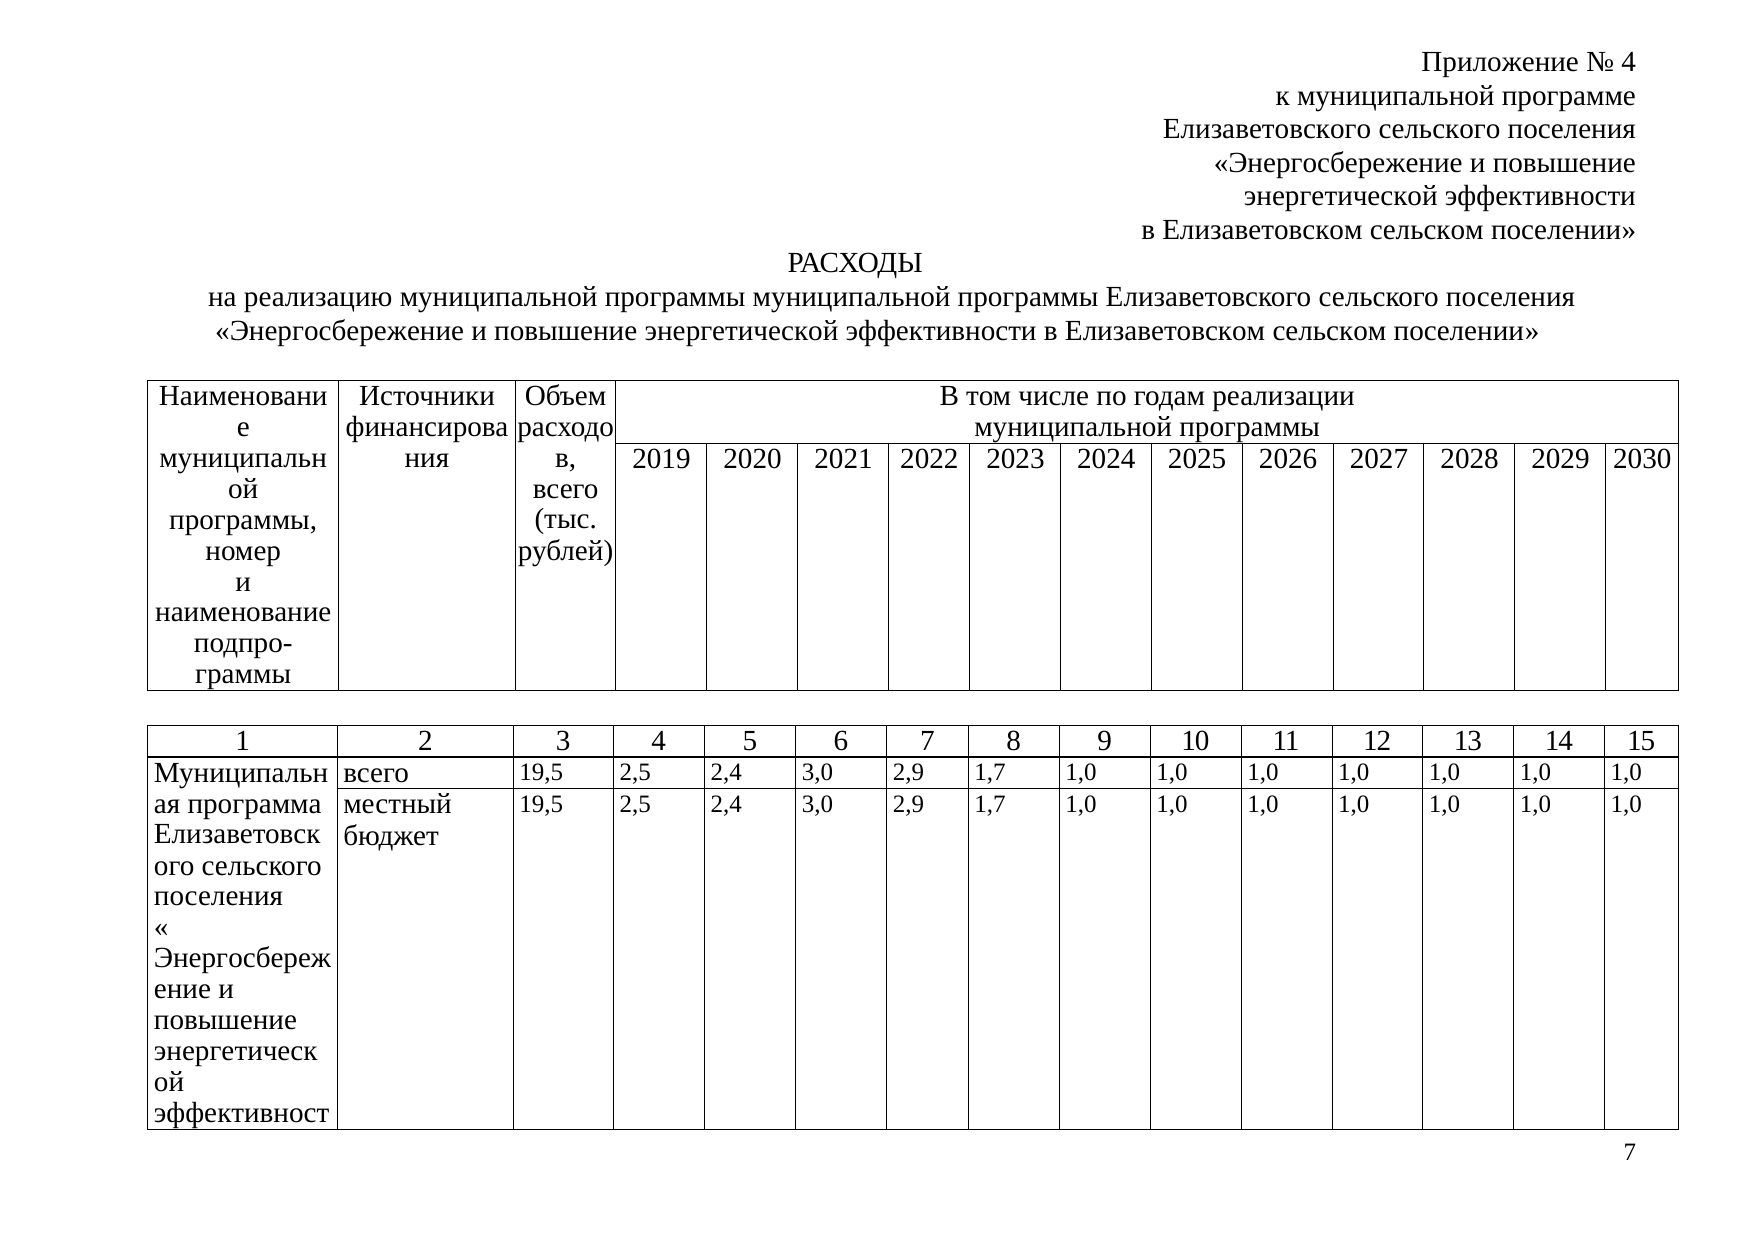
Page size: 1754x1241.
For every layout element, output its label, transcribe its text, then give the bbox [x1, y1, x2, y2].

table_cell всего [338, 758, 513, 788]
table_cell 1,0 [1605, 789, 1678, 1129]
table_cell 1,0 [1333, 758, 1422, 788]
table_header 2 [338, 726, 513, 756]
text Приложение № 4 [74, 44, 1636, 78]
table_cell 2024 [1061, 444, 1151, 690]
table_cell 2030 [1606, 444, 1678, 690]
table_cell Муниципальная программа Елизаветовского сельского поселения «Энергосбережение и повышение энергетической эффективности в Елизаветовском сельском поселении» [148, 758, 337, 1129]
table_cell 3,0 [796, 758, 886, 788]
table_cell 19,5 [514, 789, 613, 1129]
table_cell 2,5 [614, 758, 704, 788]
table_cell 1,0 [1242, 758, 1332, 788]
text Елизаветовского сельского поселения [74, 111, 1636, 145]
table_header Объем расходов, всего (тыс. рублей) [516, 381, 615, 690]
text РАСХОДЫ [74, 246, 1636, 279]
table_cell 1,7 [969, 789, 1059, 1129]
table_cell 2,4 [705, 789, 795, 1129]
table_cell 2,5 [614, 789, 704, 1129]
table_header 9 [1060, 726, 1150, 756]
table_cell 1,0 [1333, 789, 1422, 1129]
table_cell 2027 [1334, 444, 1423, 690]
table_cell 1,0 [1060, 758, 1150, 788]
table_cell 1,0 [1060, 789, 1150, 1129]
table_cell 2,9 [887, 758, 968, 788]
table_cell 19,5 [514, 758, 613, 788]
table_cell 3,0 [796, 789, 886, 1129]
table_header В том числе по годам реализации муниципальной программы [616, 381, 1678, 442]
table_header Источники финансирования [339, 381, 515, 690]
text в Елизаветовском сельском поселении» [74, 212, 1636, 246]
table_cell 2026 [1243, 444, 1333, 690]
table_cell 1,0 [1605, 758, 1678, 788]
table_cell 1,0 [1423, 789, 1513, 1129]
table_header 15 [1605, 726, 1678, 756]
table_header 11 [1242, 726, 1332, 756]
table_cell 1,0 [1514, 758, 1604, 788]
table_header 12 [1333, 726, 1422, 756]
table_cell 2019 [616, 444, 706, 690]
table_cell 1,0 [1423, 758, 1513, 788]
table_cell 1,0 [1514, 789, 1604, 1129]
table_cell 2,9 [887, 789, 968, 1129]
text «Энергосбережение и повышение [74, 145, 1636, 178]
table_cell 1,0 [1242, 789, 1332, 1129]
table_cell 2,4 [705, 758, 795, 788]
table_header 4 [614, 726, 704, 756]
table_header 1 [148, 726, 337, 756]
table_cell 2025 [1152, 444, 1242, 690]
table_header 5 [705, 726, 795, 756]
table_cell 1,0 [1151, 789, 1241, 1129]
table_header 14 [1514, 726, 1604, 756]
text к муниципальной программе [74, 78, 1636, 111]
text на реализацию муниципальной программы муниципальной программы Елизаветовского сельского поселения «Энергосбережение и повышение энергетической эффективности в Елизаветовском сельском поселении» [118, 279, 1636, 346]
table_header 13 [1423, 726, 1513, 756]
table_header 8 [969, 726, 1059, 756]
table_header Наименование муниципальной программы, номер и наименование подпрограммы [148, 381, 338, 690]
table_cell 2020 [707, 444, 797, 690]
table_cell 2028 [1424, 444, 1514, 690]
table_cell 1,7 [969, 758, 1059, 788]
text энергетической эффективности [74, 178, 1636, 212]
table_header 6 [796, 726, 886, 756]
table_cell 2022 [889, 444, 969, 690]
table_cell 2029 [1515, 444, 1605, 690]
table_cell 1,0 [1151, 758, 1241, 788]
table_header 10 [1151, 726, 1241, 756]
table_cell местный бюджет [338, 789, 513, 1129]
table_header 7 [887, 726, 968, 756]
table_cell 2023 [970, 444, 1060, 690]
table_cell 2021 [798, 444, 888, 690]
table_header 3 [514, 726, 613, 756]
